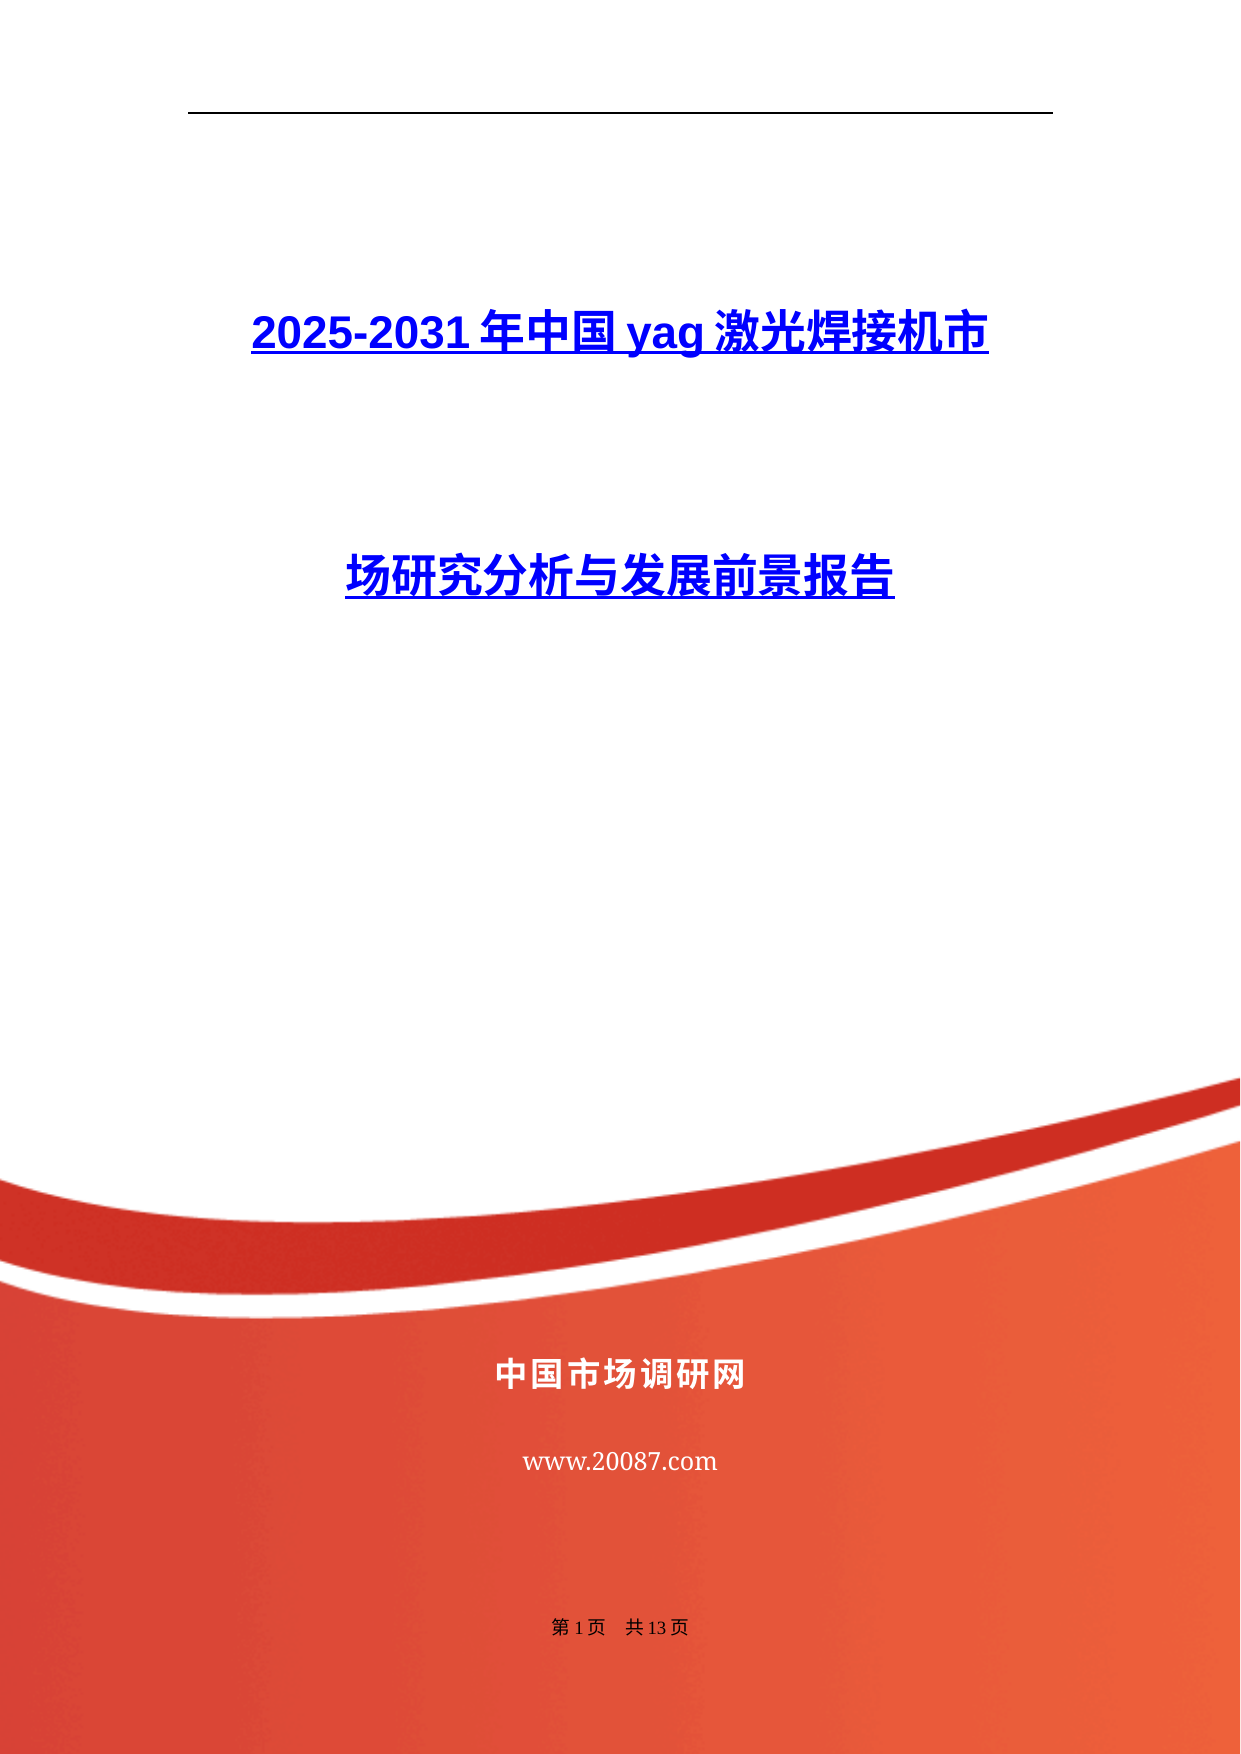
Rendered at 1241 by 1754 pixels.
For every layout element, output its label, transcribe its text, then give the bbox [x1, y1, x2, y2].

text www.20087.com [187, 1428, 1053, 1493]
subtitle 中国市场调研网 [187, 1339, 1053, 1404]
picture [0, 1006, 1241, 1754]
table_header 2025-2031年中国yag激光焊接机市场研究分析与发展前景报告 [188, 207, 1053, 773]
